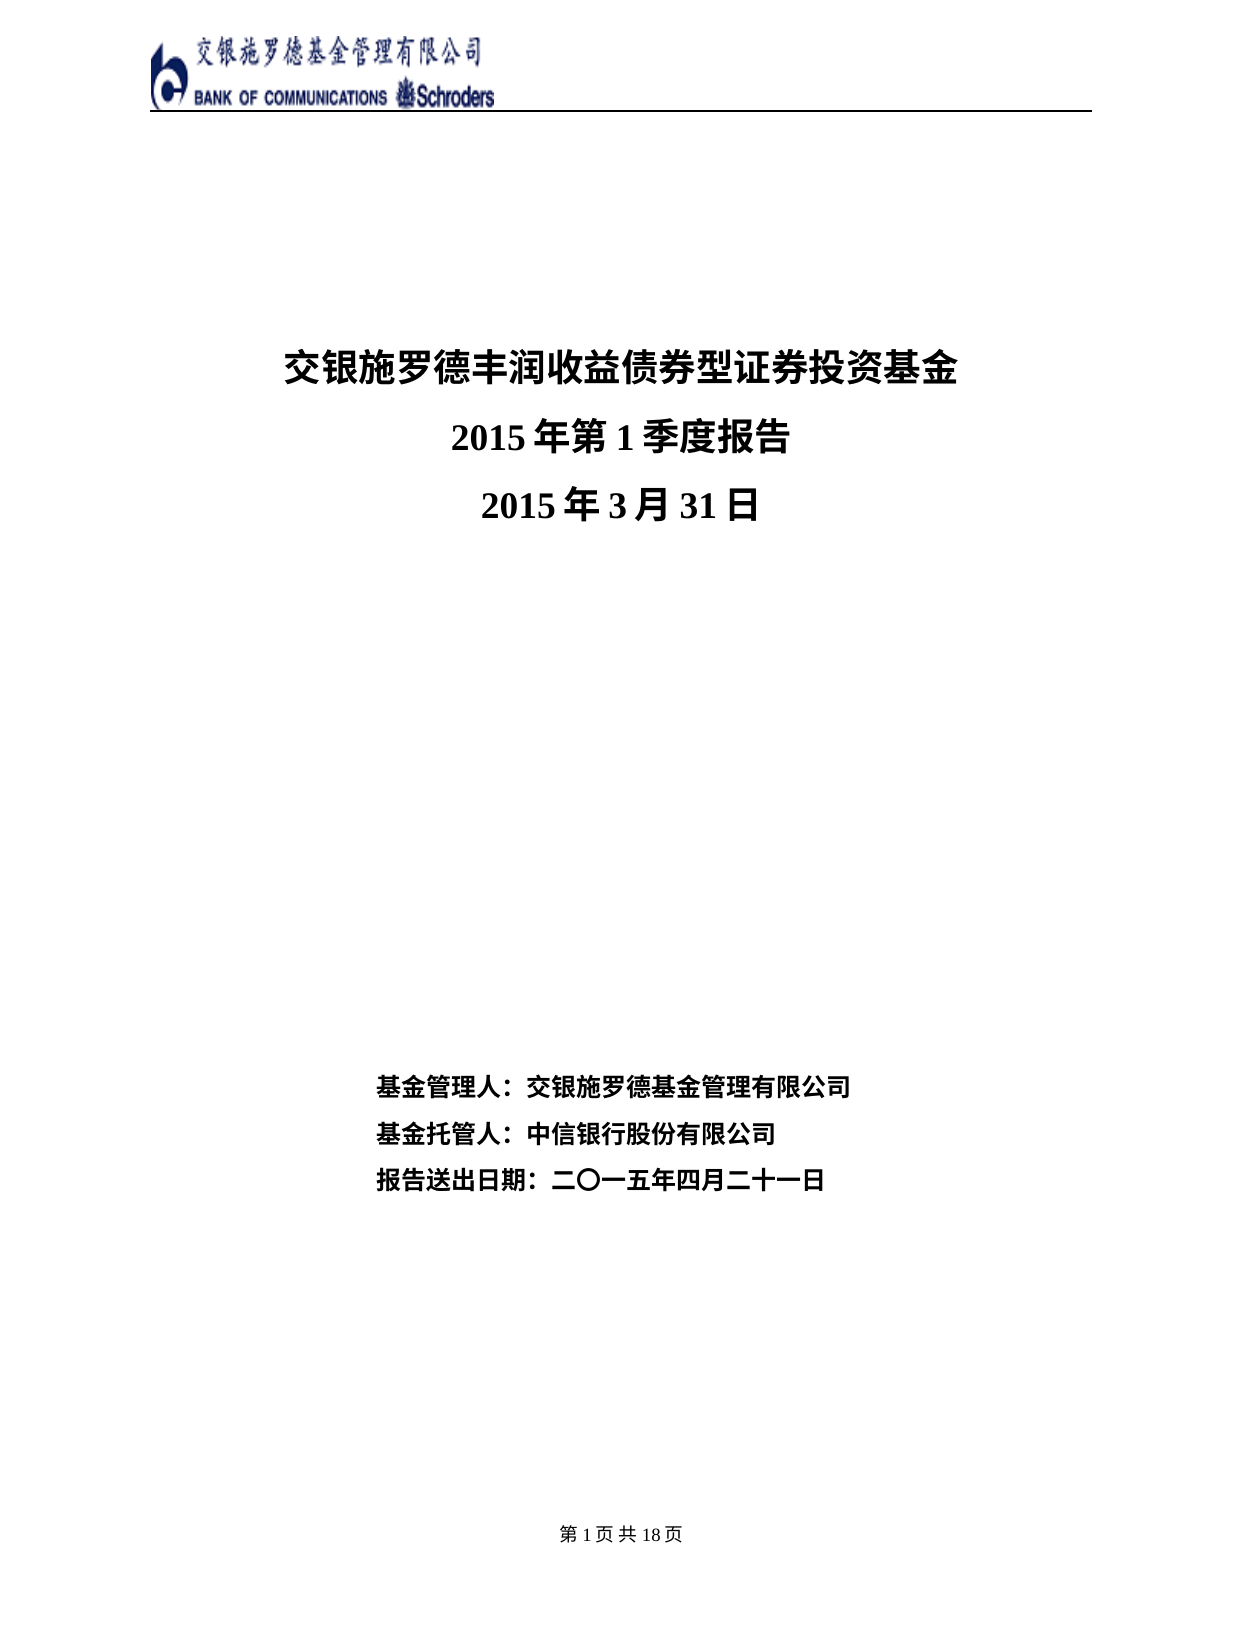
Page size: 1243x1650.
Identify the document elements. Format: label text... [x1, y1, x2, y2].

text 报告送出日期：二〇一五年四月二十一日 [150, 1161, 1092, 1197]
text 交银施罗德丰润收益债券型证券投资基金 [150, 338, 1092, 392]
text 基金托管人：中信银行股份有限公司 [150, 1114, 1092, 1150]
picture [151, 36, 494, 110]
text 2015年第1季度报告 [150, 406, 1092, 461]
text 基金管理人：交银施罗德基金管理有限公司 [150, 1068, 1092, 1104]
text 2015年3月31日 [150, 474, 1092, 529]
